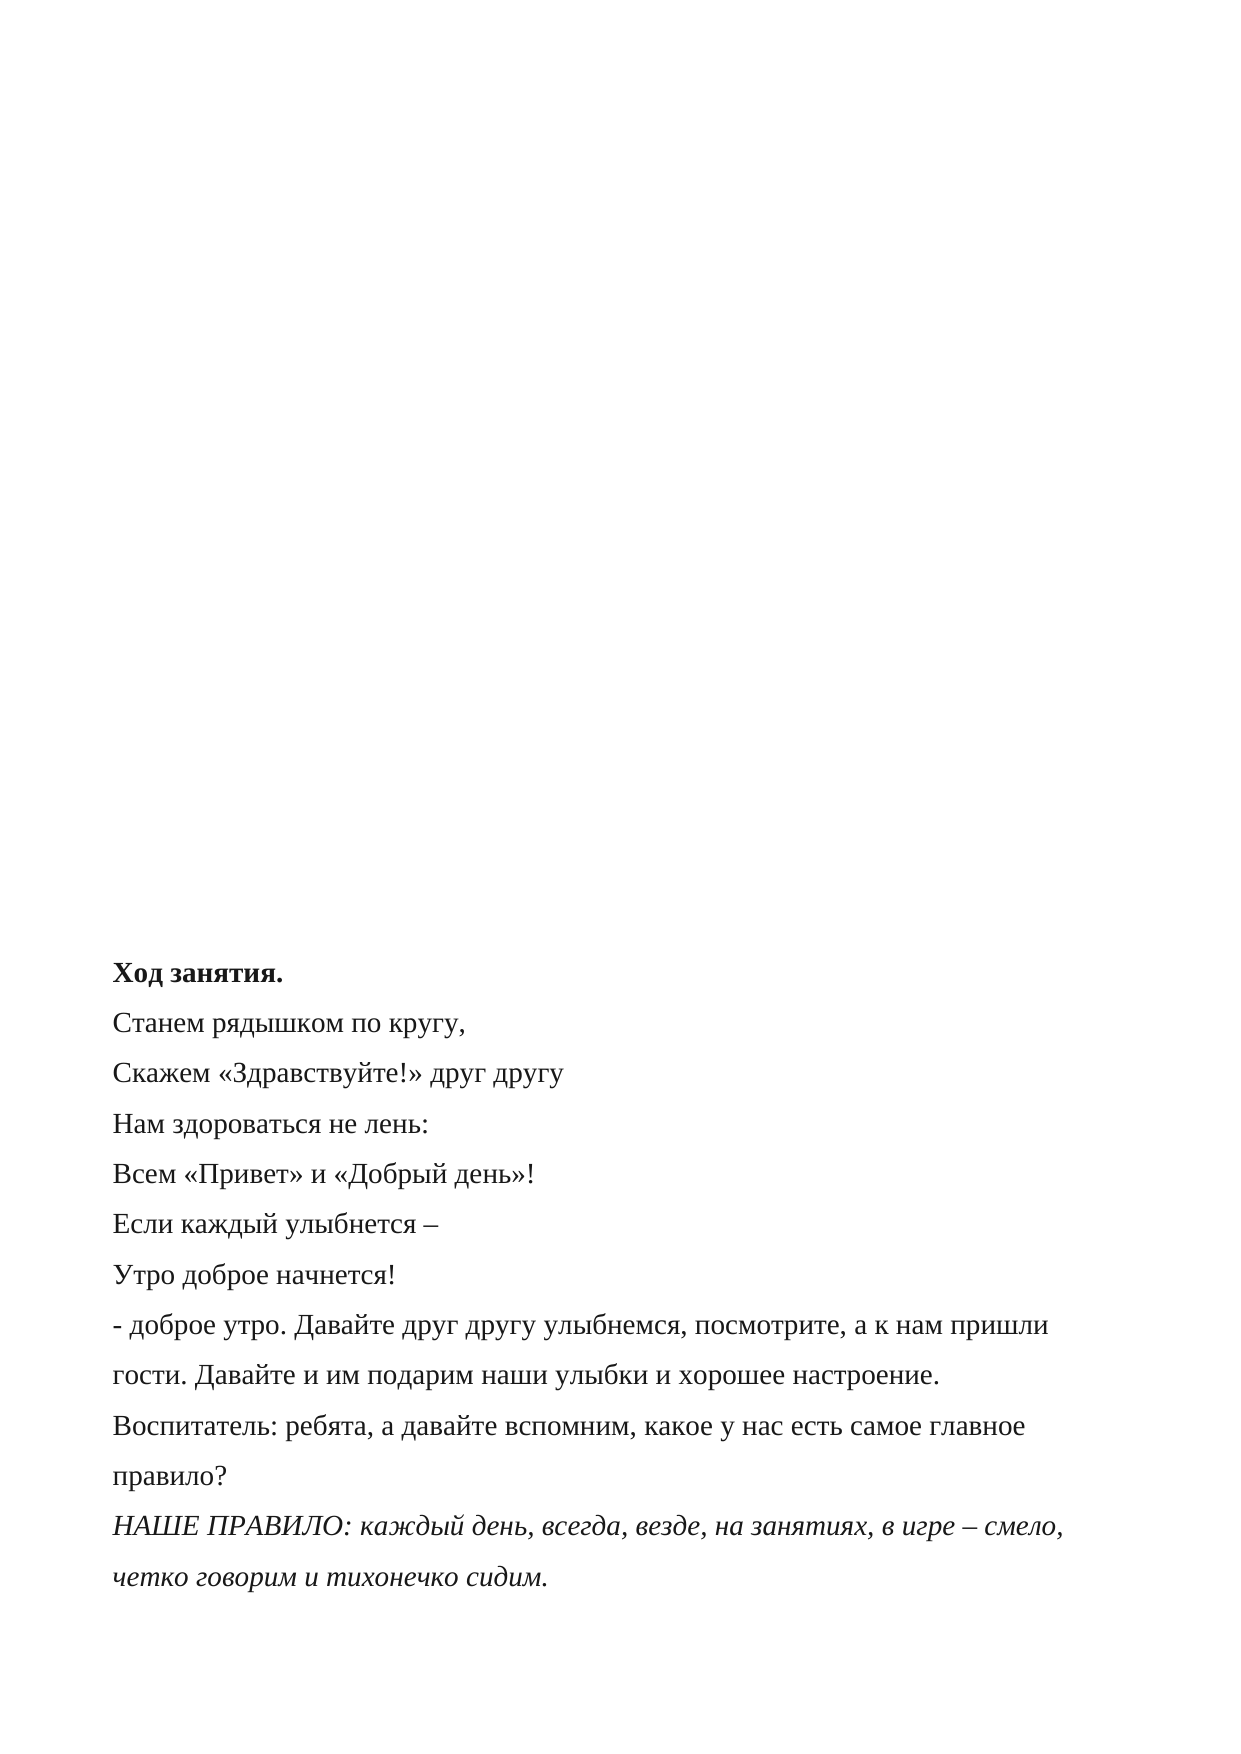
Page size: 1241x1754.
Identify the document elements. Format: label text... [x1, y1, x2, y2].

text Утро доброе начнется! [112, 1257, 1128, 1290]
text НАШЕ ПРАВИЛО: каждый день, всегда, везде, на занятиях, в игре – смело, четко говорим и тихонечко сидим. [112, 1508, 1128, 1592]
text - доброе утро. Давайте друг другу улыбнемся, посмотрите, а к нам пришли гости. Давайте и им подарим наши улыбки и хорошее настроение. [112, 1307, 1128, 1391]
text Ход занятия. [112, 955, 1128, 988]
text Нам здороваться не лень: [112, 1106, 1128, 1139]
text Станем рядышком по кругу, [112, 1005, 1128, 1039]
text Если каждый улыбнется – [112, 1207, 1128, 1240]
text Всем «Привет» и «Добрый день»! [112, 1156, 1128, 1190]
text Скажем «Здравствуйте!» друг другу [112, 1056, 1128, 1089]
text Воспитатель: ребята, а давайте вспомним, какое у нас есть самое главное правило? [112, 1408, 1128, 1492]
